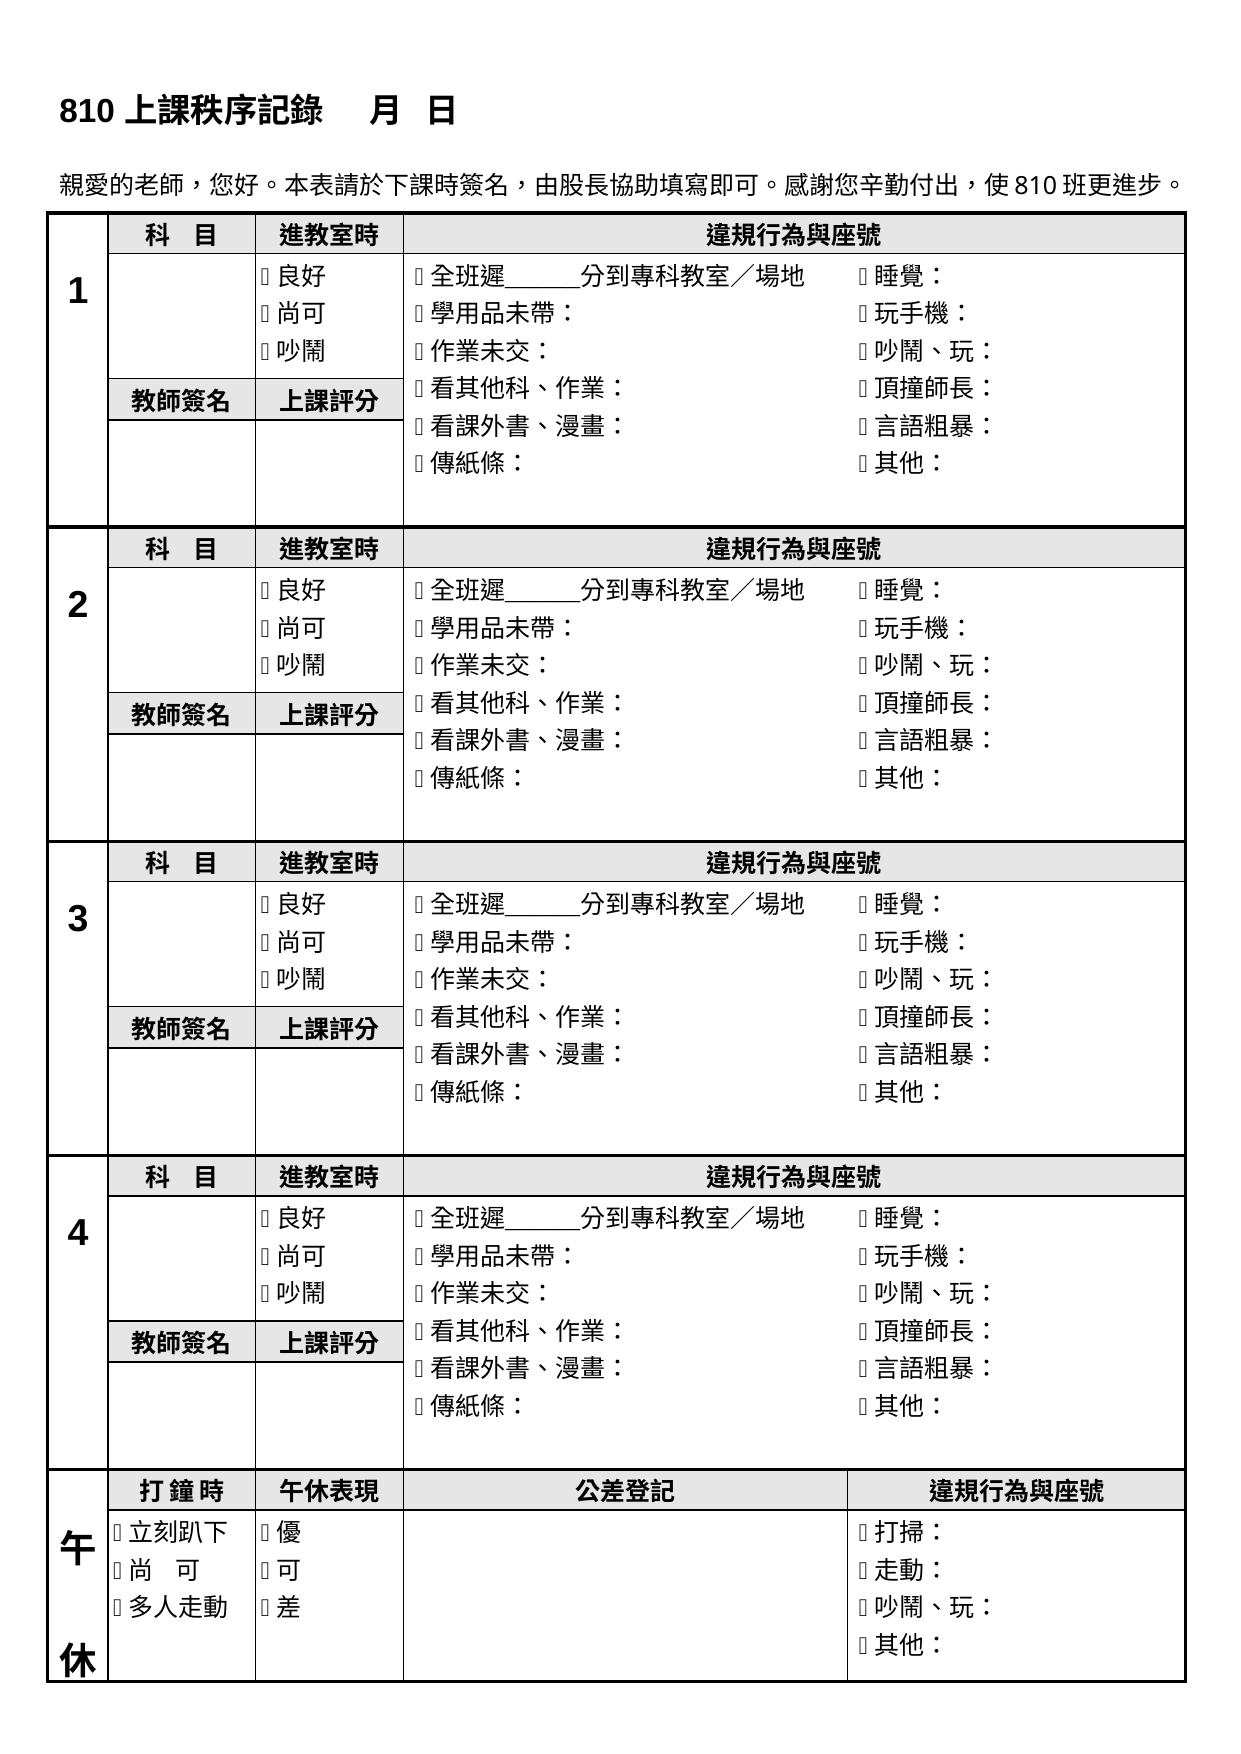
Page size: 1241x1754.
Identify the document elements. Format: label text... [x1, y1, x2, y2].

table_cell 違規行為與座號 [404, 843, 1184, 881]
table_cell 上課評分 [256, 1322, 403, 1361]
table_cell 立刻趴下 尚 可 多人走動 [109, 1511, 255, 1680]
table_cell 違規行為與座號 [404, 529, 1184, 567]
table_cell 睡覺： 玩手機： 吵鬧、玩： 頂撞師長： 言語粗暴： 其他： [848, 1197, 1184, 1468]
table_cell 4 [49, 1157, 107, 1468]
table_cell 打鐘時 [109, 1471, 255, 1509]
table_cell 上課評分 [256, 693, 403, 733]
text 810 上課秩序記錄 月 日 [59, 71, 1181, 146]
table_cell [109, 254, 255, 378]
table_cell 2 [49, 529, 107, 839]
table_cell 午 休 [49, 1471, 107, 1680]
table_cell 打掃： 走動： 吵鬧、玩： 其他： [848, 1511, 1184, 1680]
table_cell 科 目 [109, 1157, 255, 1195]
table_cell [109, 882, 255, 1006]
table_cell [256, 735, 403, 839]
table_cell 違規行為與座號 [848, 1471, 1184, 1509]
table_cell [109, 1049, 255, 1153]
table_header 1 [49, 215, 107, 525]
table_cell [109, 1197, 255, 1320]
table_cell 上課評分 [256, 379, 403, 419]
table_cell 午休表現 [256, 1471, 403, 1509]
table_cell [256, 1049, 403, 1153]
table_header 進教室時 [256, 215, 403, 253]
table_cell [109, 1363, 255, 1468]
table_cell [256, 421, 403, 525]
table_cell 睡覺： 玩手機： 吵鬧、玩： 頂撞師長： 言語粗暴： 其他： [848, 568, 1184, 839]
table_cell 公差登記 [404, 1471, 847, 1509]
table_cell 教師簽名 [109, 1322, 255, 1361]
table_header 違規行為與座號 [404, 215, 1184, 253]
table_cell 睡覺： 玩手機： 吵鬧、玩： 頂撞師長： 言語粗暴： 其他： [848, 882, 1184, 1153]
table_cell [109, 735, 255, 839]
table_cell 教師簽名 [109, 379, 255, 419]
table_cell 良好 尚可 吵鬧 [256, 568, 403, 692]
table_cell 全班遲______分到專科教室／場地 學用品未帶： 作業未交： 看其他科、作業： 看課外書、漫畫： 傳紙條： [404, 1197, 847, 1468]
table_cell 進教室時 [256, 529, 403, 567]
table_cell 睡覺： 玩手機： 吵鬧、玩： 頂撞師長： 言語粗暴： 其他： [848, 254, 1184, 525]
table_cell 良好 尚可 吵鬧 [256, 882, 403, 1006]
table_cell [404, 1511, 847, 1680]
table_cell 良好 尚可 吵鬧 [256, 1197, 403, 1320]
table_cell 全班遲______分到專科教室／場地 學用品未帶： 作業未交： 看其他科、作業： 看課外書、漫畫： 傳紙條： [404, 568, 847, 839]
table_cell 違規行為與座號 [404, 1157, 1184, 1195]
table_cell [256, 1363, 403, 1468]
table_cell 全班遲______分到專科教室／場地 學用品未帶： 作業未交： 看其他科、作業： 看課外書、漫畫： 傳紙條： [404, 882, 847, 1153]
table_cell 全班遲______分到專科教室／場地 學用品未帶： 作業未交： 看其他科、作業： 看課外書、漫畫： 傳紙條： [404, 254, 847, 525]
table_header 科 目 [109, 215, 255, 253]
table_cell [109, 421, 255, 525]
text 親愛的老師，您好。本表請於下課時簽名，由股長協助填寫即可。感謝您辛勤付出，使810班更進步。 [59, 164, 1181, 202]
table_cell 教師簽名 [109, 693, 255, 733]
table_cell 科 目 [109, 529, 255, 567]
table_cell 科 目 [109, 843, 255, 881]
table_cell 進教室時 [256, 1157, 403, 1195]
table_cell 良好 尚可 吵鬧 [256, 254, 403, 378]
table_cell 上課評分 [256, 1007, 403, 1047]
table_cell [109, 568, 255, 692]
table_cell 進教室時 [256, 843, 403, 881]
table_cell 優 可 差 [256, 1511, 403, 1680]
table_cell 教師簽名 [109, 1007, 255, 1047]
table_cell 3 [49, 843, 107, 1153]
